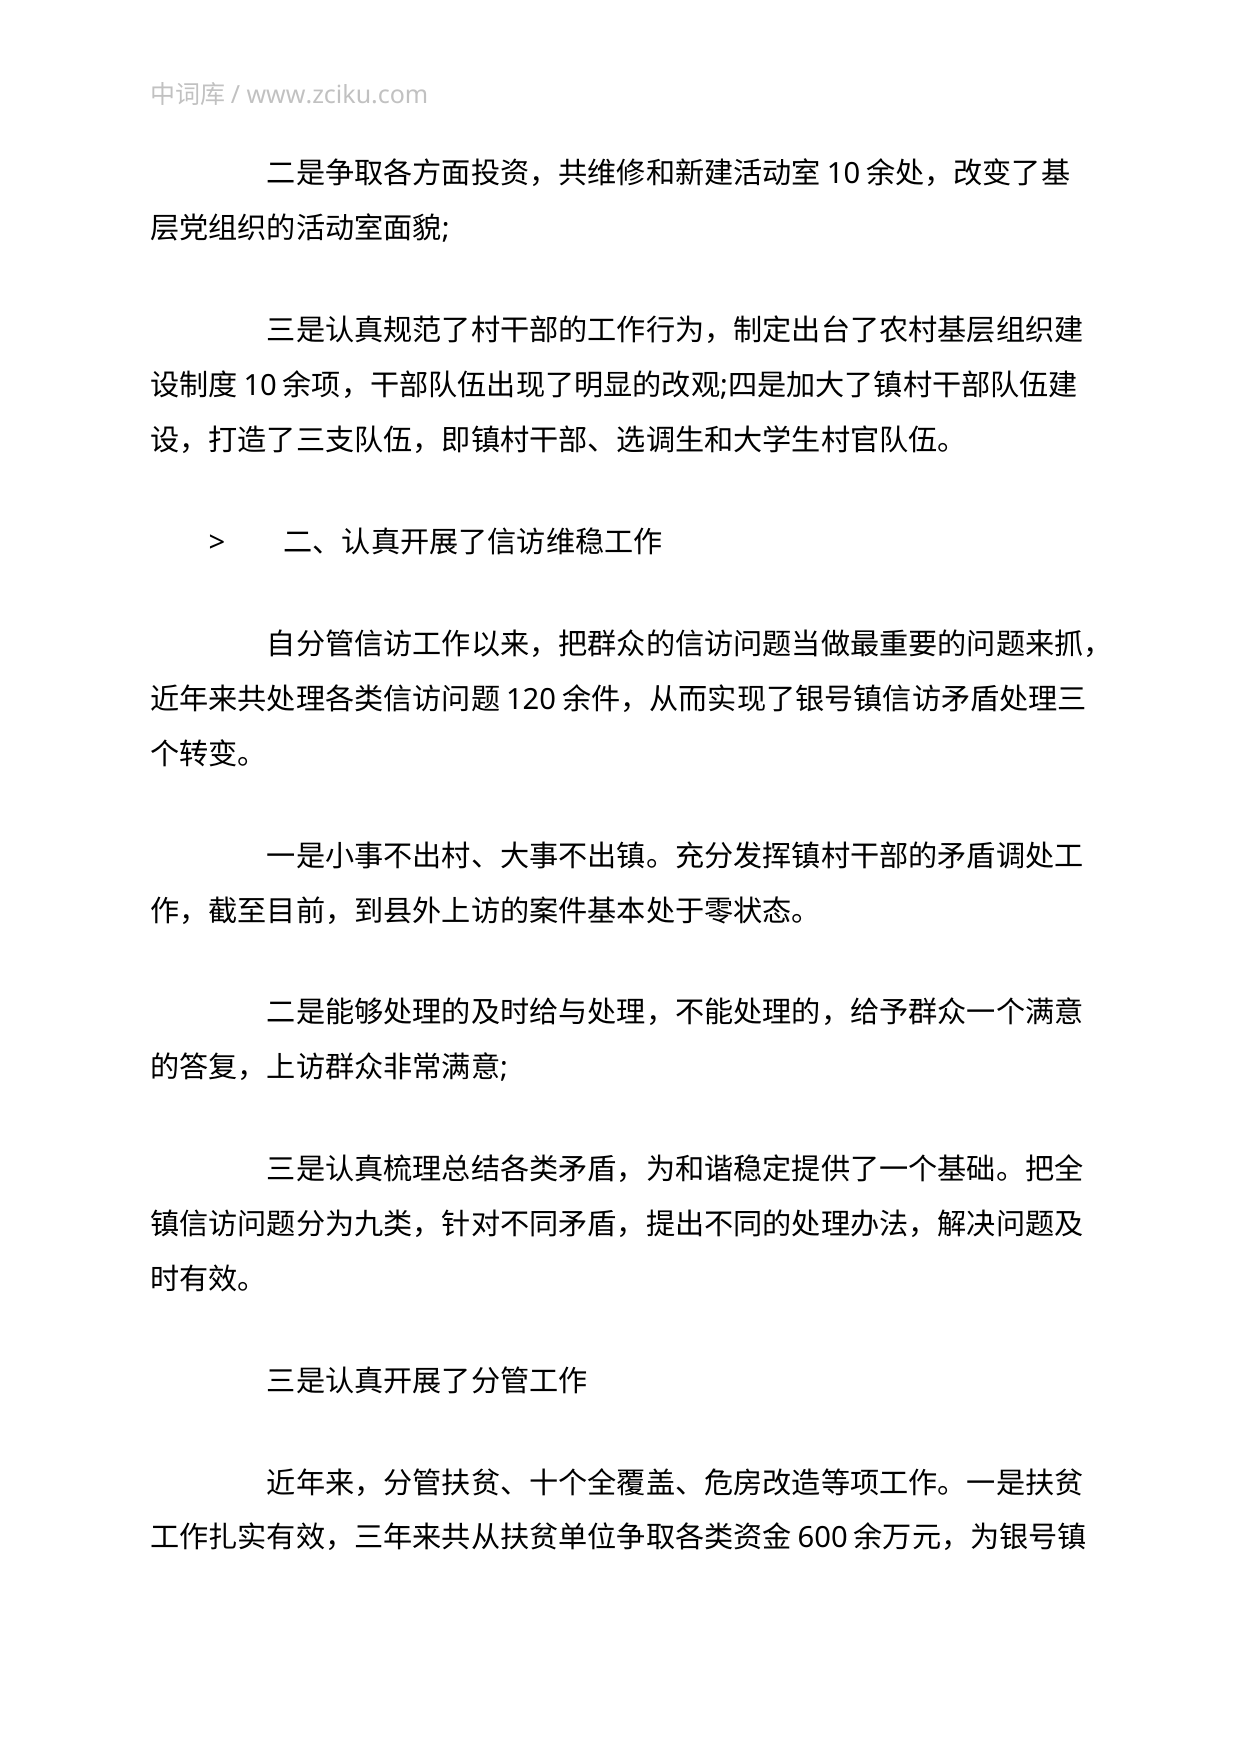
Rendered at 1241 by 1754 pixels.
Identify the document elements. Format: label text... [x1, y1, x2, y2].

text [150, 1459, 1090, 1556]
text 二是争取各方面投资，共维修和新建活动室10余处，改变了基层党组织的活动室面貌; [150, 150, 1090, 247]
text 自分管信访工作以来，把群众的信访问题当做最重要的问题来抓，近年来共处理各类信访问题120余件，从而实现了银号镇信访矛盾处理三个转变。 [150, 621, 1090, 773]
text 三是认真规范了村干部的工作行为，制定出台了农村基层组织建设制度10余项，干部队伍出现了明显的改观;四是加大了镇村干部队伍建设，打造了三支队伍，即镇村干部、选调生和大学生村官队伍。 [150, 307, 1090, 459]
text 三是认真梳理总结各类矛盾，为和谐稳定提供了一个基础。把全镇信访问题分为九类，针对不同矛盾，提出不同的处理办法，解决问题及时有效。 [150, 1146, 1090, 1298]
text 一是小事不出村、大事不出镇。充分发挥镇村干部的矛盾调处工作，截至目前，到县外上访的案件基本处于零状态。 [150, 832, 1090, 929]
text 二是能够处理的及时给与处理，不能处理的，给予群众一个满意的答复，上访群众非常满意; [150, 989, 1090, 1086]
text 三是认真开展了分管工作 [150, 1357, 1090, 1400]
text > 二、认真开展了信访维稳工作 [150, 519, 1090, 561]
